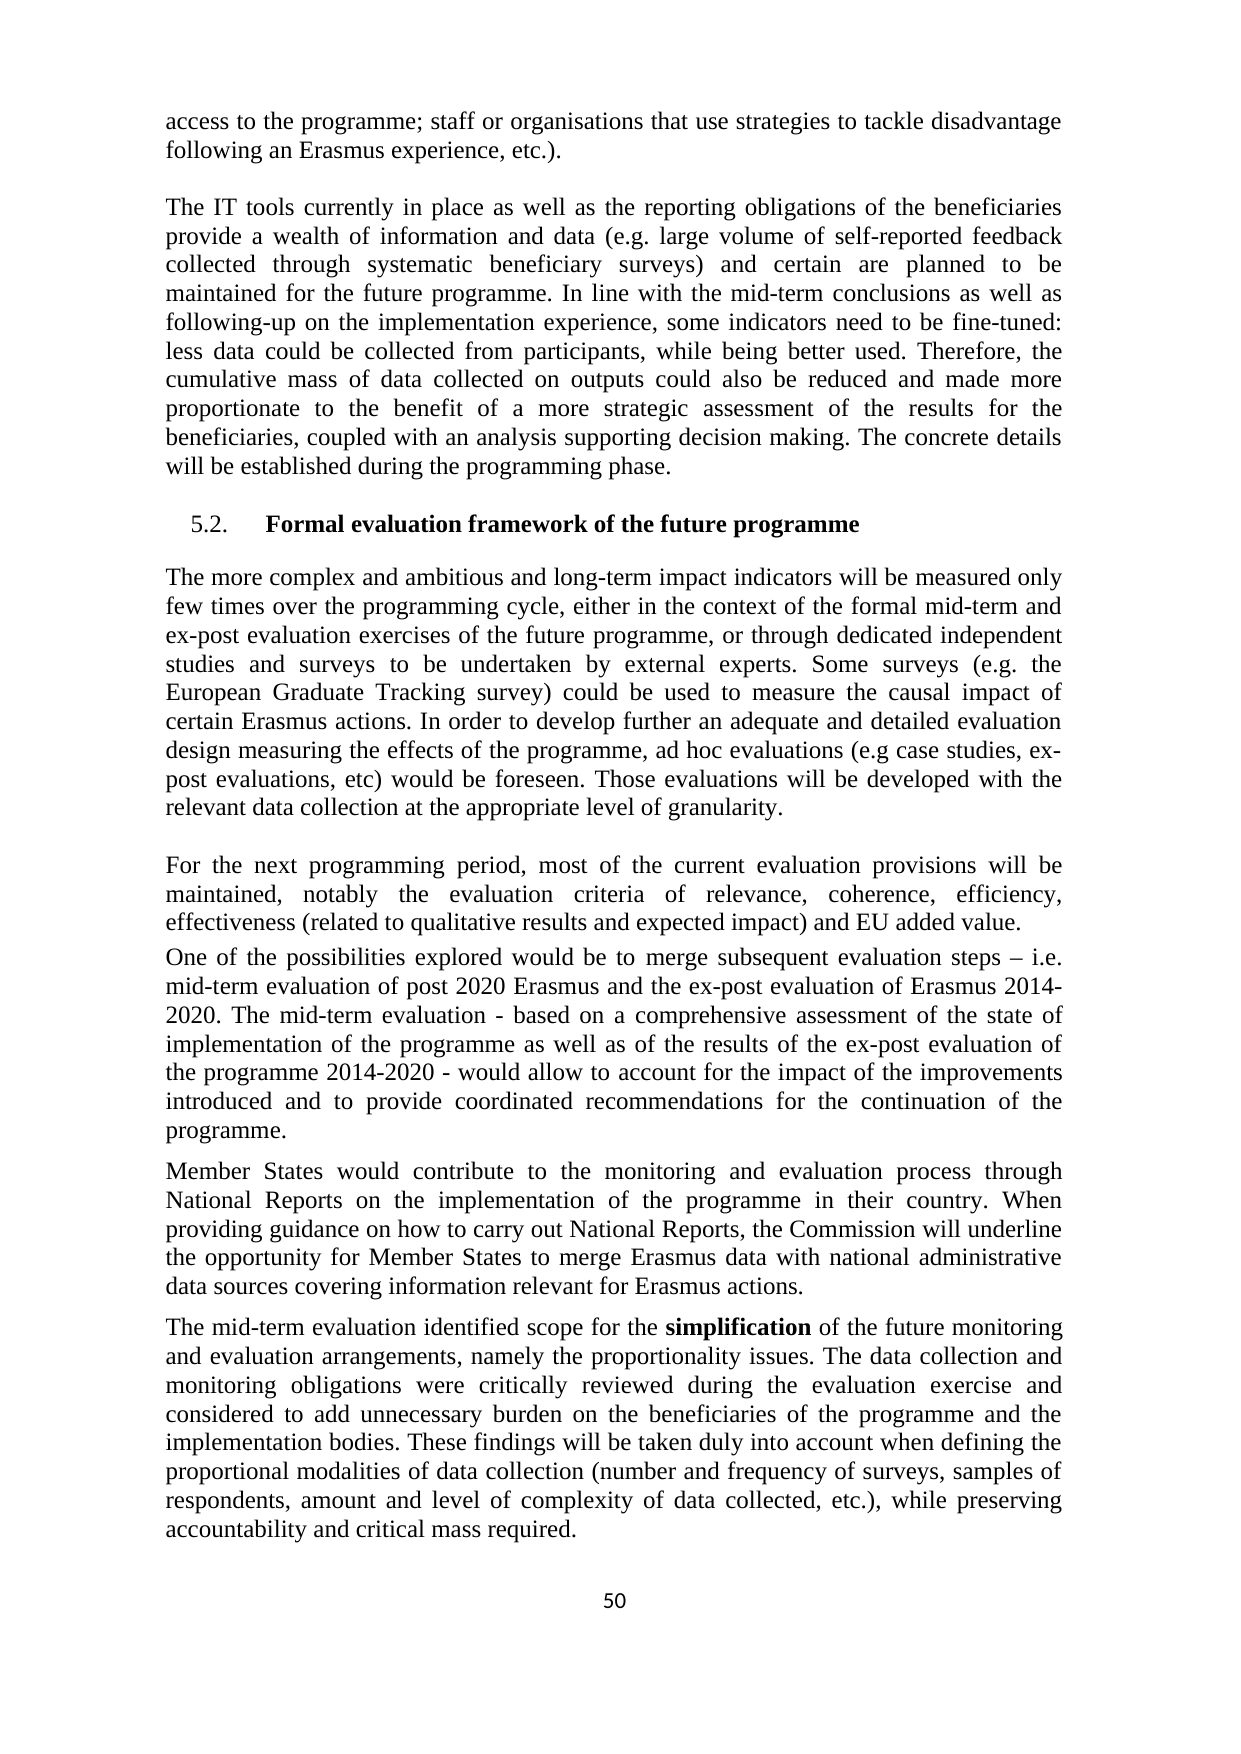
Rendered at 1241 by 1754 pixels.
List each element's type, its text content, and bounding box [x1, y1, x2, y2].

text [165, 106, 1063, 164]
subtitle Formal evaluation framework of the future programme [190, 509, 1063, 537]
text The more complex and ambitious and long-term impact indicators will be measured only few times over the programming cycle, either in the context of the formal mid-term and ex-post evaluation exercises of the future programme, or through dedicated independent studies and surveys to be undertaken by external experts. Some surveys (e.g. the European Graduate Tracking survey) could be used to measure the causal impact of certain Erasmus actions. In order to develop further an adequate and detailed evaluation design measuring the effects of the programme, ad hoc evaluations (e.g case studies, ex-post evaluations, etc) would be foreseen. Those evaluations will be developed with the relevant data collection at the appropriate level of granularity. [165, 562, 1063, 821]
text For the next programming period, most of the current evaluation provisions will be maintained, notably the evaluation criteria of relevance, coherence, efficiency, effectiveness (related to qualitative results and expected impact) and EU added value. [165, 850, 1063, 936]
text Member States would contribute to the monitoring and evaluation process through National Reports on the implementation of the programme in their country. When providing guidance on how to carry out National Reports, the Commission will underline the opportunity for Member States to merge Erasmus data with national administrative data sources covering information relevant for Erasmus actions. [165, 1156, 1063, 1300]
text The mid-term evaluation identified scope for the simplification of the future monitoring and evaluation arrangements, namely the proportionality issues. The data collection and monitoring obligations were critically reviewed during the evaluation exercise and considered to add unnecessary burden on the beneficiaries of the programme and the implementation bodies. These findings will be taken duly into account when defining the proportional modalities of data collection (number and frequency of surveys, samples of respondents, amount and level of complexity of data collected, etc.), while preserving accountability and critical mass required. [165, 1312, 1063, 1542]
text One of the possibilities explored would be to merge subsequent evaluation steps – i.e. mid-term evaluation of post 2020 Erasmus and the ex-post evaluation of Erasmus 2014-2020. The mid-term evaluation - based on a comprehensive assessment of the state of implementation of the programme as well as of the results of the ex-post evaluation of the programme 2014-2020 - would allow to account for the impact of the improvements introduced and to provide coordinated recommendations for the continuation of the programme. [165, 942, 1063, 1144]
text The IT tools currently in place as well as the reporting obligations of the beneficiaries provide a wealth of information and data (e.g. large volume of self-reported feedback collected through systematic beneficiary surveys) and certain are planned to be maintained for the future programme. In line with the mid-term conclusions as well as following-up on the implementation experience, some indicators need to be fine-tuned: less data could be collected from participants, while being better used. Therefore, the cumulative mass of data collected on outputs could also be reduced and made more proportionate to the benefit of a more strategic assessment of the results for the beneficiaries, coupled with an analysis supporting decision making. The concrete details will be established during the programming phase. [165, 192, 1063, 480]
